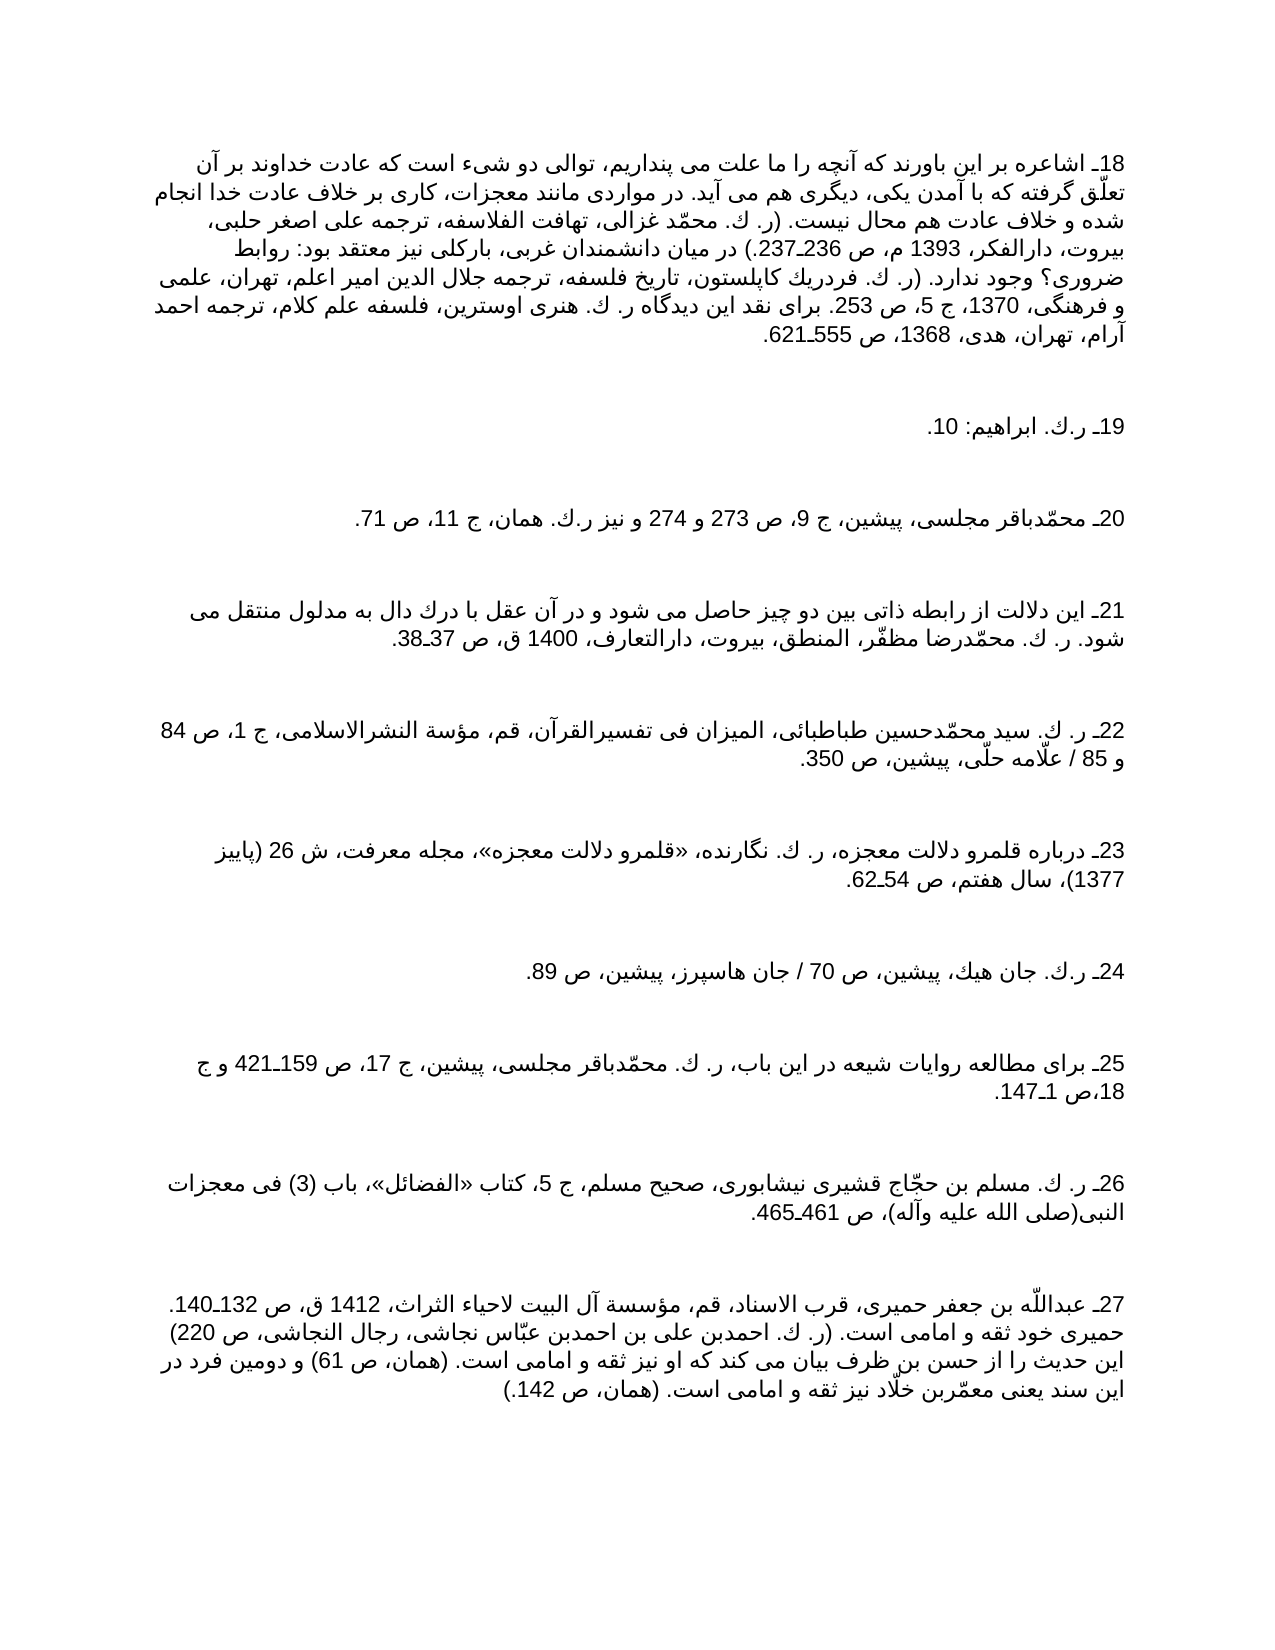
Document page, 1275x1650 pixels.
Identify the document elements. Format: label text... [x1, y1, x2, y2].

text 19ـ ر.ك. ابراهيم: 10. [150, 413, 1125, 439]
text 20ـ محمّدباقر مجلسى، پيشين، ج 9، ص 273 و 274 و نيز ر.ك. همان، ج 11، ص 71. [150, 504, 1125, 531]
text 26ـ ر. ك. مسلم بن حجّاج قشيرى نيشابورى، صحيح مسلم، ج 5، كتاب «الفضائل»، باب (3) فى معجزات النبى(صلى الله عليه وآله)، ص 461ـ465. [150, 1170, 1125, 1225]
text 27ـ عبداللّه بن جعفر حميرى، قرب الاسناد، قم، مؤسسة آل البيت لاحياء الثراث، 1412 ق، ص 132ـ140. حميرى خود ثقه و امامى است. (ر. ك. احمدبن على بن احمدبن عبّاس نجاشى، رجال النجاشى، ص 220) اين حديث را از حسن بن ظرف بيان مى كند كه او نيز ثقه و امامى است. (همان، ص 61) و دومين فرد در اين سند يعنى معمّربن خلّاد نيز ثقه و امامى است. (همان، ص 142.) [150, 1291, 1125, 1402]
text 22ـ ر. ك. سيد محمّدحسين طباطبائى، الميزان فى تفسيرالقرآن، قم، مؤسة النشرالاسلامى، ج 1، ص 84 و 85 / علّامه حلّى، پيشين، ص 350. [150, 717, 1125, 772]
text 25ـ براى مطالعه روايات شيعه در اين باب، ر. ك. محمّدباقر مجلسى، پيشين، ج 17، ص 159ـ421 و ج 18،ص 1ـ147. [150, 1050, 1125, 1104]
text 18ـ اشاعره بر اين باورند كه آنچه را ما علت مى پنداريم، توالى دو شىء است كه عادت خداوند بر آن تعلّق گرفته كه با آمدن يكى، ديگرى هم مى آيد. در مواردى مانند معجزات، كارى بر خلاف عادت خدا انجام شده و خلاف عادت هم محال نيست. (ر. ك. محمّد غزالى، تهافت الفلاسفه، ترجمه على اصغر حلبى، بيروت، دارالفكر، 1393 م، ص 236ـ237.) در ميان دانشمندان غربى، باركلى نيز معتقد بود: روابط ضرورى؟ وجود ندارد. (ر. ك. فردريك كاپلستون، تاريخ فلسفه، ترجمه جلال الدين امير اعلم، تهران، علمى و فرهنگى، 1370، ج 5، ص 253. براى نقد اين ديدگاه ر. ك. هنرى اوسترين، فلسفه علم كلام، ترجمه احمد آرام، تهران، هدى، 1368، ص 555ـ621. [150, 150, 1125, 347]
text 23ـ درباره قلمرو دلالت معجزه، ر. ك. نگارنده، «قلمرو دلالت معجزه»، مجله معرفت، ش 26 (پاييز 1377)، سال هفتم، ص 54ـ62. [150, 837, 1125, 892]
text 24ـ ر.ك. جان هيك، پيشين، ص 70 / جان هاسپرز، پيشين، ص 89. [150, 958, 1125, 984]
text 21ـ اين دلالت از رابطه ذاتى بين دو چيز حاصل مى شود و در آن عقل با درك دال به مدلول منتقل مى شود. ر. ك. محمّدرضا مظفّر، المنطق، بيروت، دارالتعارف، 1400 ق، ص 37ـ38. [150, 597, 1125, 651]
